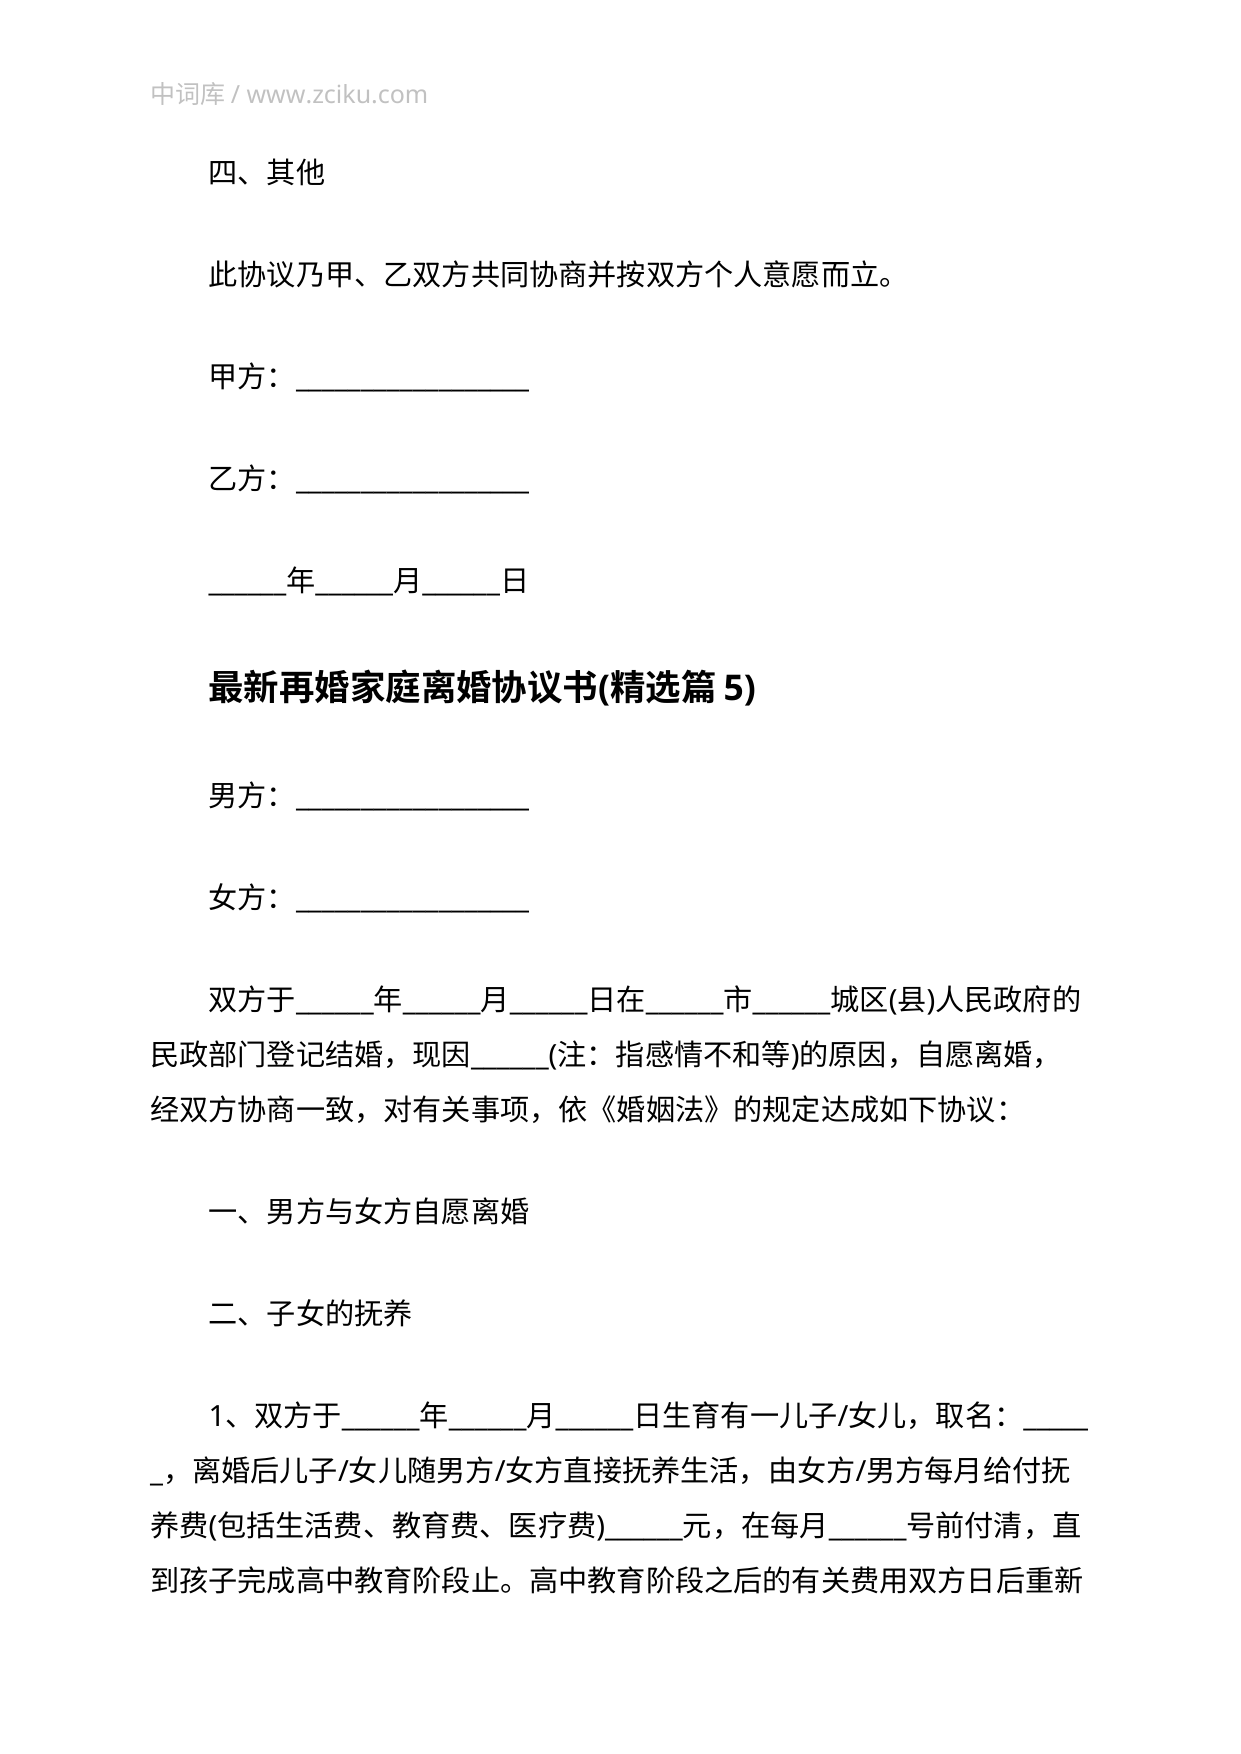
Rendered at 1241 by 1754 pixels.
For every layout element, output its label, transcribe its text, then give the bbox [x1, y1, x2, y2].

text ______年______月______日 [150, 557, 1090, 600]
text 一、男方与女方自愿离婚 [150, 1189, 1090, 1231]
text 最新再婚家庭离婚协议书(精选篇5) [150, 659, 1090, 711]
text 男方：__________________ [150, 773, 1090, 815]
text 女方：__________________ [150, 875, 1090, 917]
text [150, 1392, 1090, 1599]
text 二、子女的抚养 [150, 1291, 1090, 1333]
text 甲方：__________________ [150, 353, 1090, 396]
text 双方于______年______月______日在______市______城区(县)人民政府的民政部门登记结婚，现因______(注：指感情不和等)的原因，自愿离婚，经双方协商一致，对有关事项，依《婚姻法》的规定达成如下协议： [150, 977, 1090, 1129]
text 此协议乃甲、乙双方共同协商并按双方个人意愿而立。 [150, 252, 1090, 294]
text 乙方：__________________ [150, 456, 1090, 498]
text 四、其他 [150, 150, 1090, 192]
